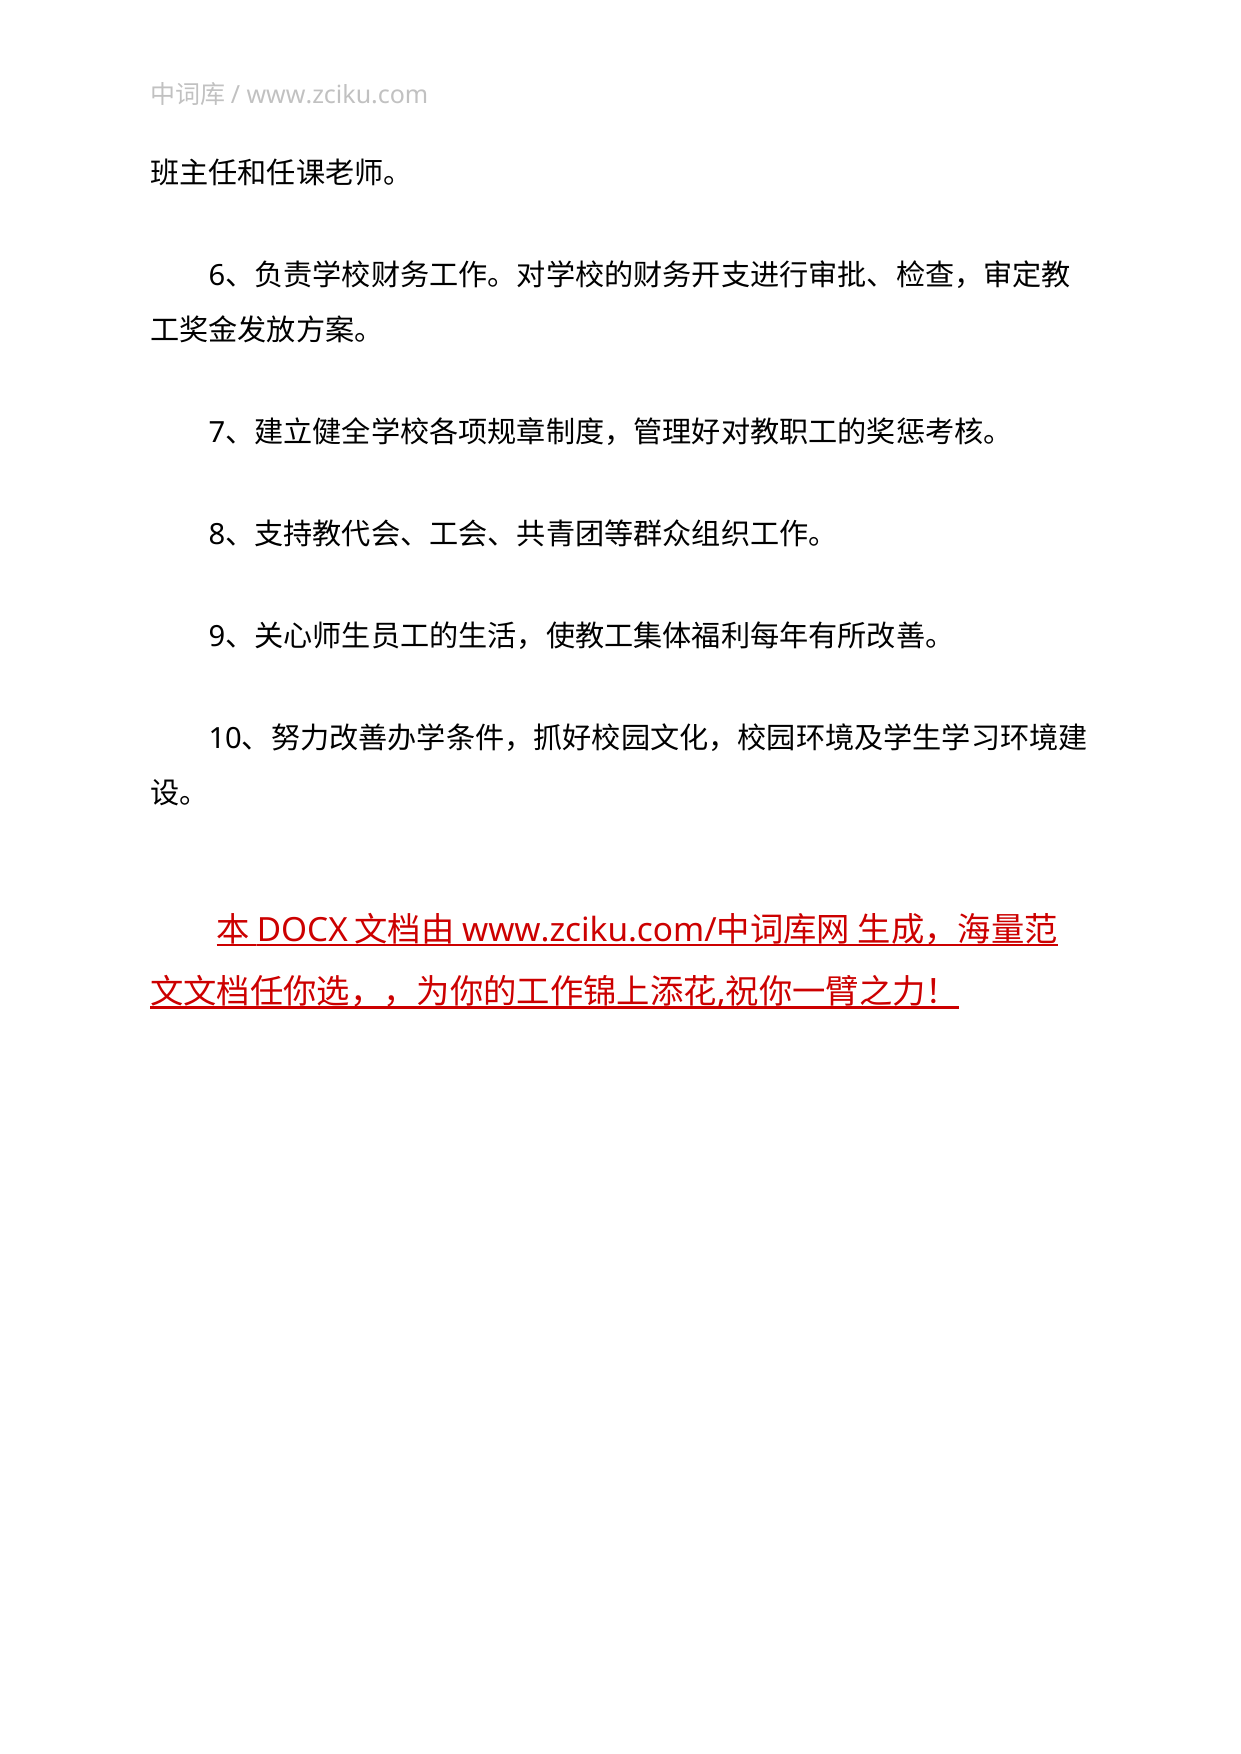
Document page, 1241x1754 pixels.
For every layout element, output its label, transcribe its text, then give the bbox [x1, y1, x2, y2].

text 7、建立健全学校各项规章制度，管理好对教职工的奖惩考核。 [150, 408, 1090, 451]
text 10、努力改善办学条件，抓好校园文化，校园环境及学生学习环境建设。 [150, 714, 1090, 812]
text 6、负责学校财务工作。对学校的财务开支进行审批、检查，审定教工奖金发放方案。 [150, 252, 1090, 349]
text 8、支持教代会、工会、共青团等群众组织工作。 [150, 511, 1090, 553]
text 9、关心师生员工的生活，使教工集体福利每年有所改善。 [150, 612, 1090, 655]
text 本DOCX文档由 www.zciku.com/中词库网 生成，海量范文文档任你选，，为你的工作锦上添花,祝你一臂之力！ [150, 902, 1090, 1014]
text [150, 150, 1090, 192]
